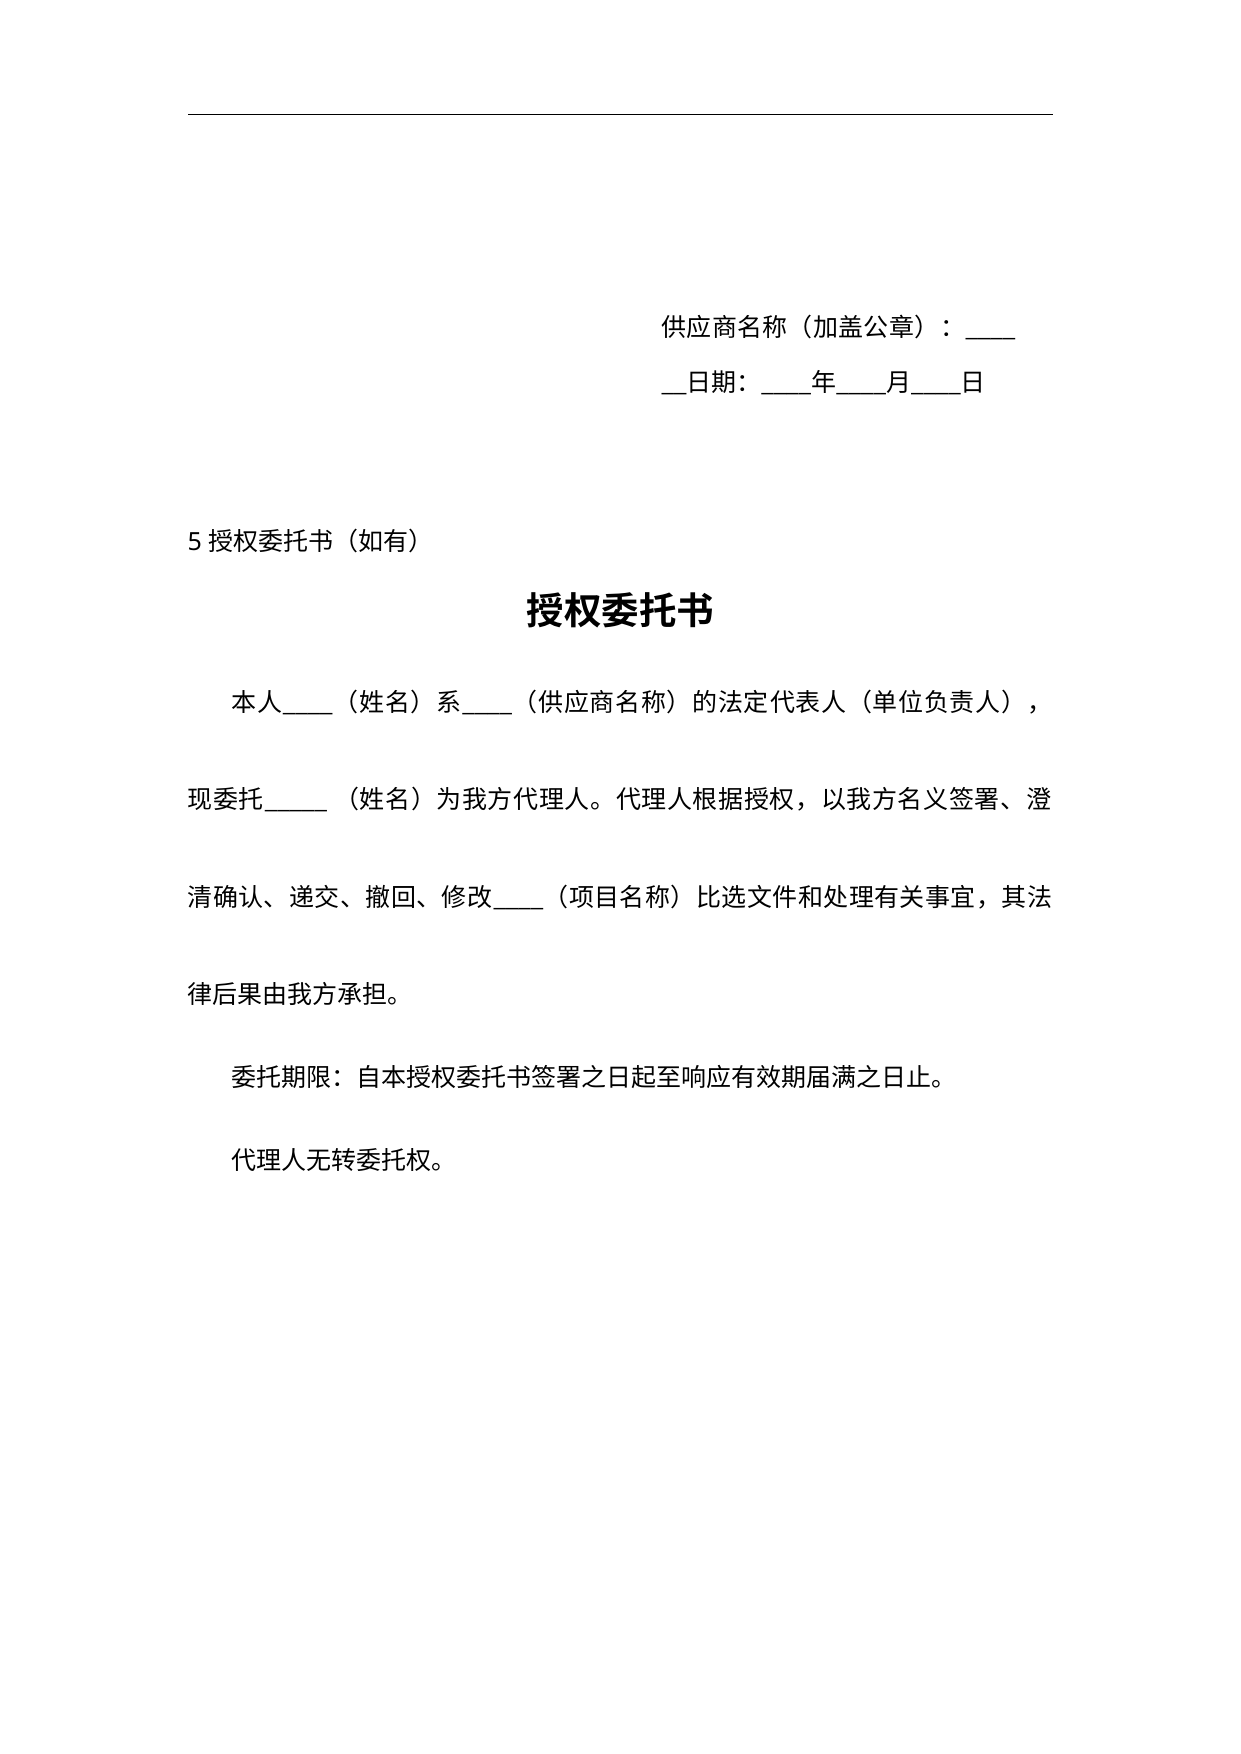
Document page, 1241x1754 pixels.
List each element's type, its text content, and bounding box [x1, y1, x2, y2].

text 本人____（姓名）系____（供应商名称）的法定代表人（单位负责人），现委托_____ （姓名）为我方代理人。代理人根据授权，以我方名义签署、澄清确认、递交、撤回、修改____（项目名称）比选文件和处理有关事宜，其法律后果由我方承担。 [187, 668, 1053, 1025]
text 5 授权委托书（如有） [187, 521, 1053, 557]
text 供应商名称（加盖公章）：______日期：____年____月____日 [661, 308, 1015, 398]
text 代理人无转委托权。 [187, 1126, 1053, 1191]
text 委托期限：自本授权委托书签署之日起至响应有效期届满之日止。 [187, 1043, 1053, 1108]
text 授权委托书 [187, 576, 1053, 641]
